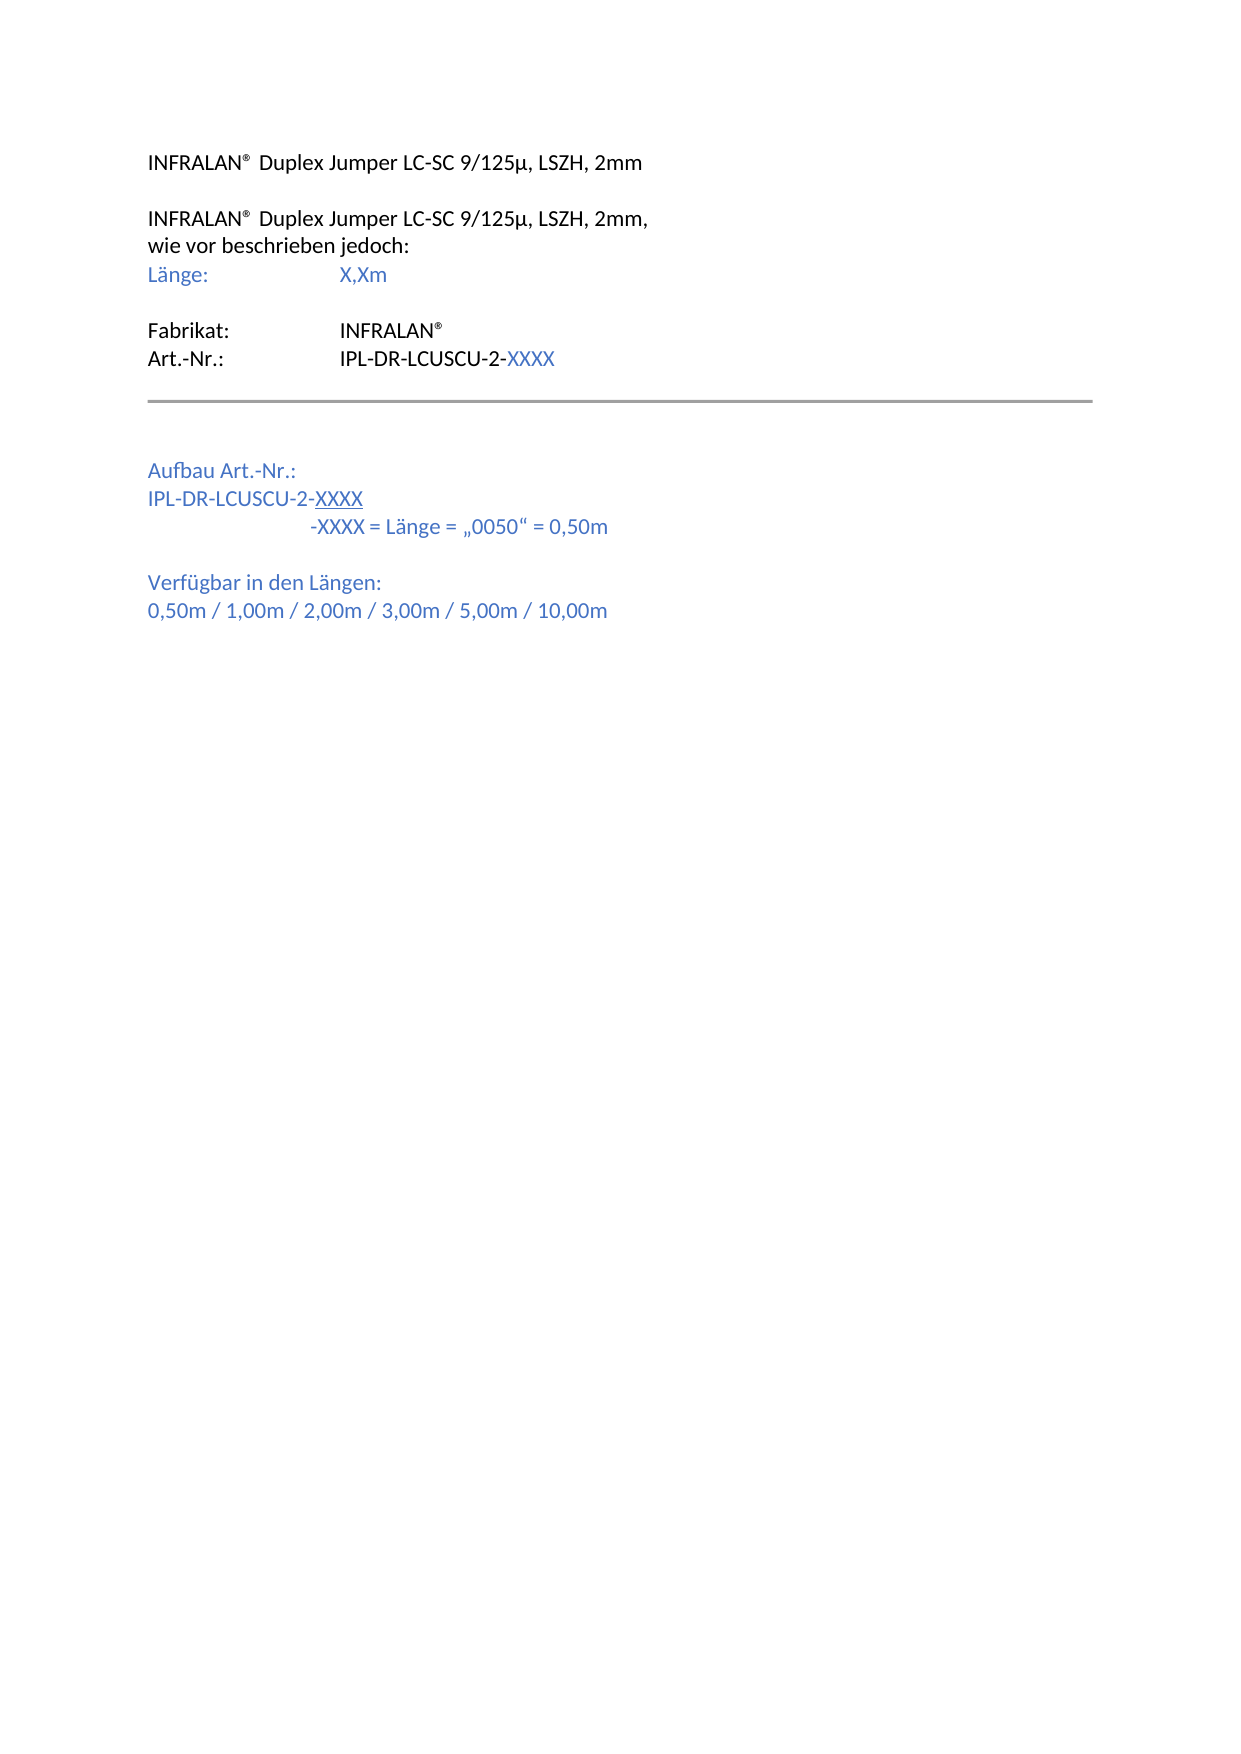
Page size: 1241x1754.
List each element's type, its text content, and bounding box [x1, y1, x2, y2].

text Aufbau Art.-Nr.: [148, 456, 1093, 484]
text INFRALAN® Duplex Jumper LC-SC 9/125µ, LSZH, 2mm, [148, 204, 1093, 232]
text Länge: X,Xm [148, 260, 1093, 288]
text INFRALAN® Duplex Jumper LC-SC 9/125µ, LSZH, 2mm [148, 148, 1093, 176]
text Fabrikat: INFRALAN® [148, 316, 1093, 344]
text Verfügbar in den Längen: [148, 568, 1093, 596]
text 0,50m / 1,00m / 2,00m / 3,00m / 5,00m / 10,00m [148, 596, 1093, 624]
text wie vor beschrieben jedoch: [148, 232, 1093, 260]
text -XXXX = Länge = „0050“ = 0,50m [148, 512, 1093, 540]
text Art.-Nr.: IPL-DR-LCUSCU-2-XXXX [148, 344, 1093, 372]
text IPL-DR-LCUSCU-2-XXXX [148, 484, 1093, 512]
